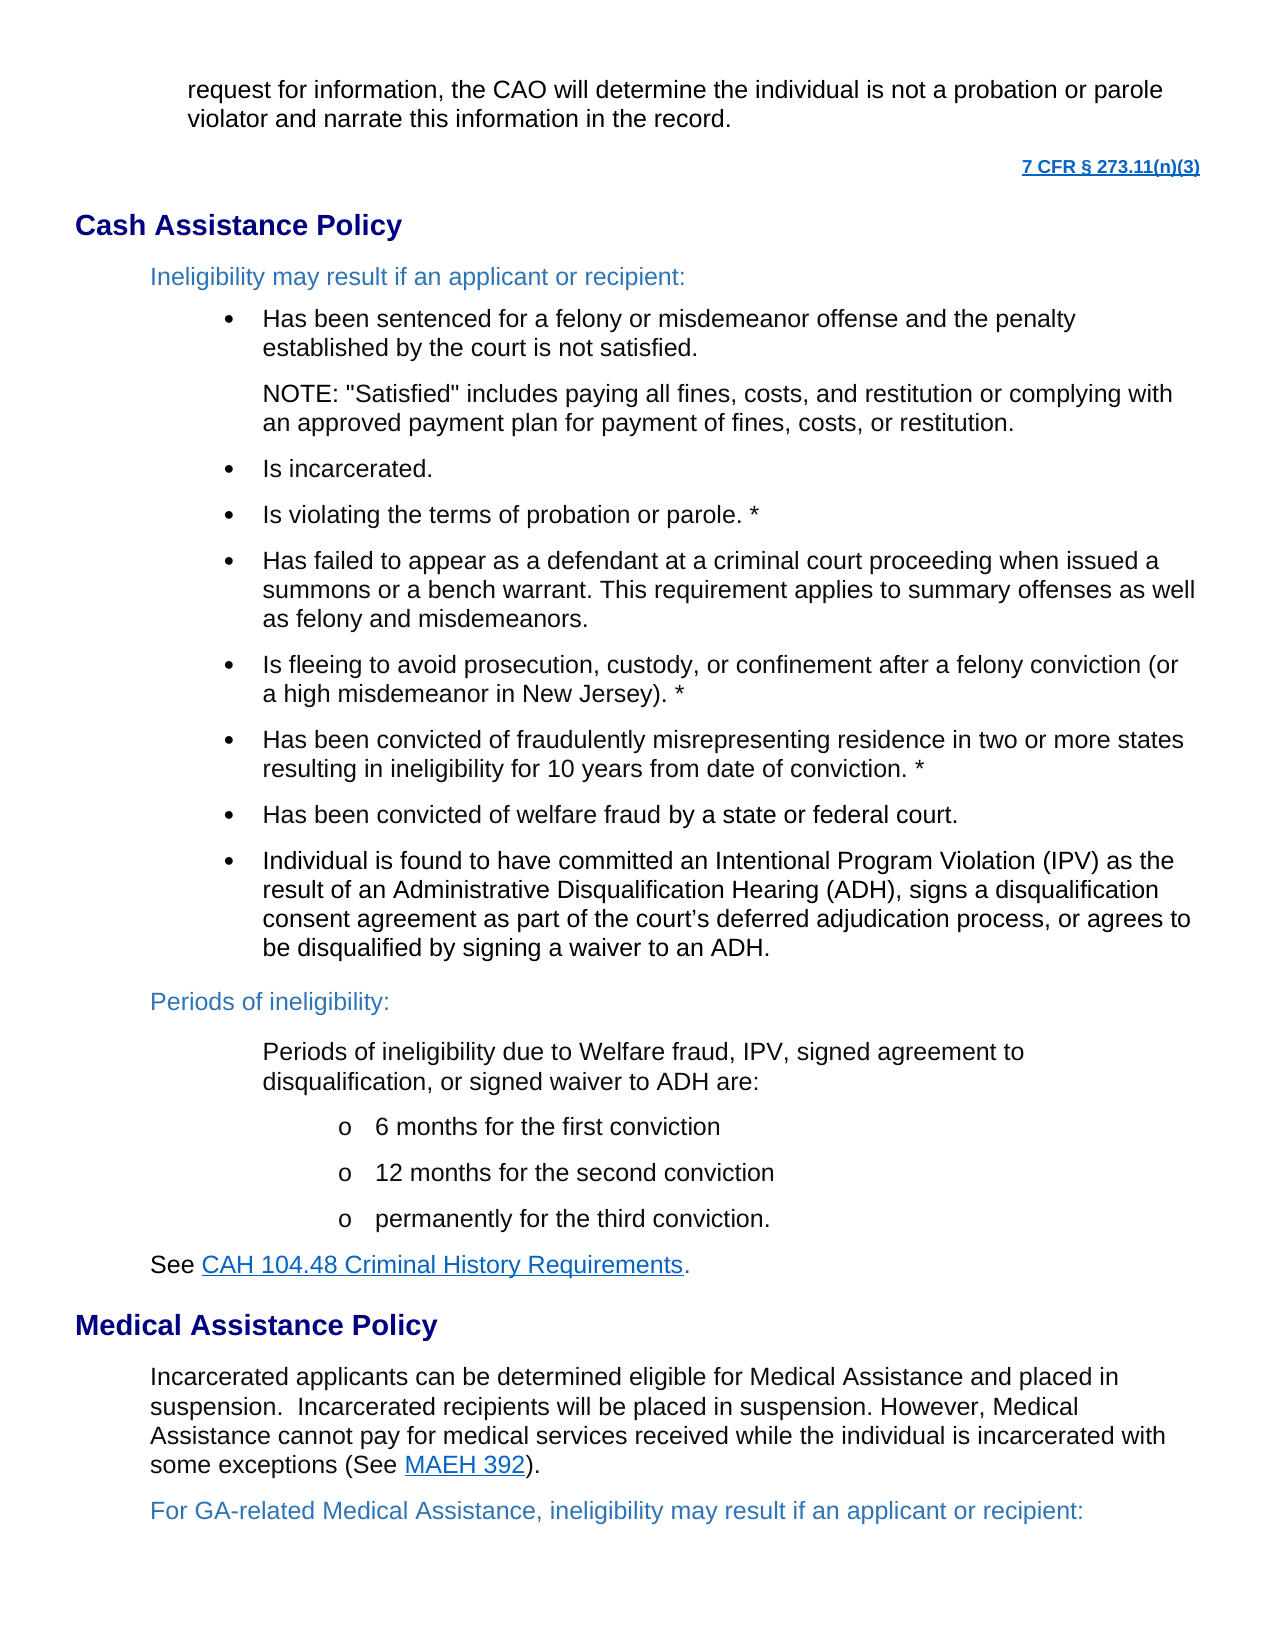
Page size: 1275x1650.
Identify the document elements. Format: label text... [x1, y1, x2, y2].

list Periods of ineligibility due to Welfare fraud, IPV, signed agreement to disqualification, or signed waiver to ADH are: [262, 1037, 1200, 1096]
list Has been convicted of fraudulently misrepresenting residence in two or more states resulting in ineligibility for 10 years from date of conviction. * [225, 725, 1200, 783]
list Individual is found to have committed an Intentional Program Violation (IPV) as the result of an Administrative Disqualification Hearing (ADH), signs a disqualification consent agreement as part of the court’s deferred adjudication process, or agrees to be disqualified by signing a waiver to an ADH. [225, 846, 1200, 962]
list NOTE: "Satisfied" includes paying all fines, costs, and restitution or complying with an approved payment plan for payment of fines, costs, or restitution. [262, 379, 1200, 437]
subtitle For GA-related Medical Assistance, ineligibility may result if an applicant or recipient: [75, 1496, 1200, 1525]
list 12 months for the second conviction [337, 1158, 1200, 1187]
list Is incarcerated. [225, 454, 1200, 483]
list Is fleeing to avoid prosecution, custody, or confinement after a felony conviction (or a high misdemeanor in New Jersey). * [225, 650, 1200, 708]
list permanently for the third conviction. [337, 1204, 1200, 1233]
list 6 months for the first conviction [337, 1112, 1200, 1142]
subtitle Ineligibility may result if an applicant or recipient: [75, 262, 1200, 292]
subtitle Periods of ineligibility: [75, 987, 1200, 1017]
list Is violating the terms of probation or parole. * [225, 500, 1200, 529]
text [187, 75, 1200, 133]
text Medical Assistance Policy [75, 1312, 1200, 1342]
text 7 CFR § 273.11(n)(3) [75, 150, 1200, 179]
list Has failed to appear as a defendant at a criminal court proceeding when issued a summons or a bench warrant. This requirement applies to summary offenses as well as felony and misdemeanors. [225, 546, 1200, 633]
list Incarcerated applicants can be determined eligible for Medical Assistance and placed in suspension. Incarcerated recipients will be placed in suspension. However, Medical Assistance cannot pay for medical services received while the individual is incarcerated with some exceptions (See MAEH 392). [150, 1362, 1200, 1479]
list Has been sentenced for a felony or misdemeanor offense and the penalty established by the court is not satisfied. [225, 304, 1200, 362]
list Has been convicted of welfare fraud by a state or federal court. [225, 800, 1200, 829]
list See CAH 104.48 Criminal History Requirements. [75, 1250, 1200, 1279]
text Cash Assistance Policy [75, 212, 1200, 242]
